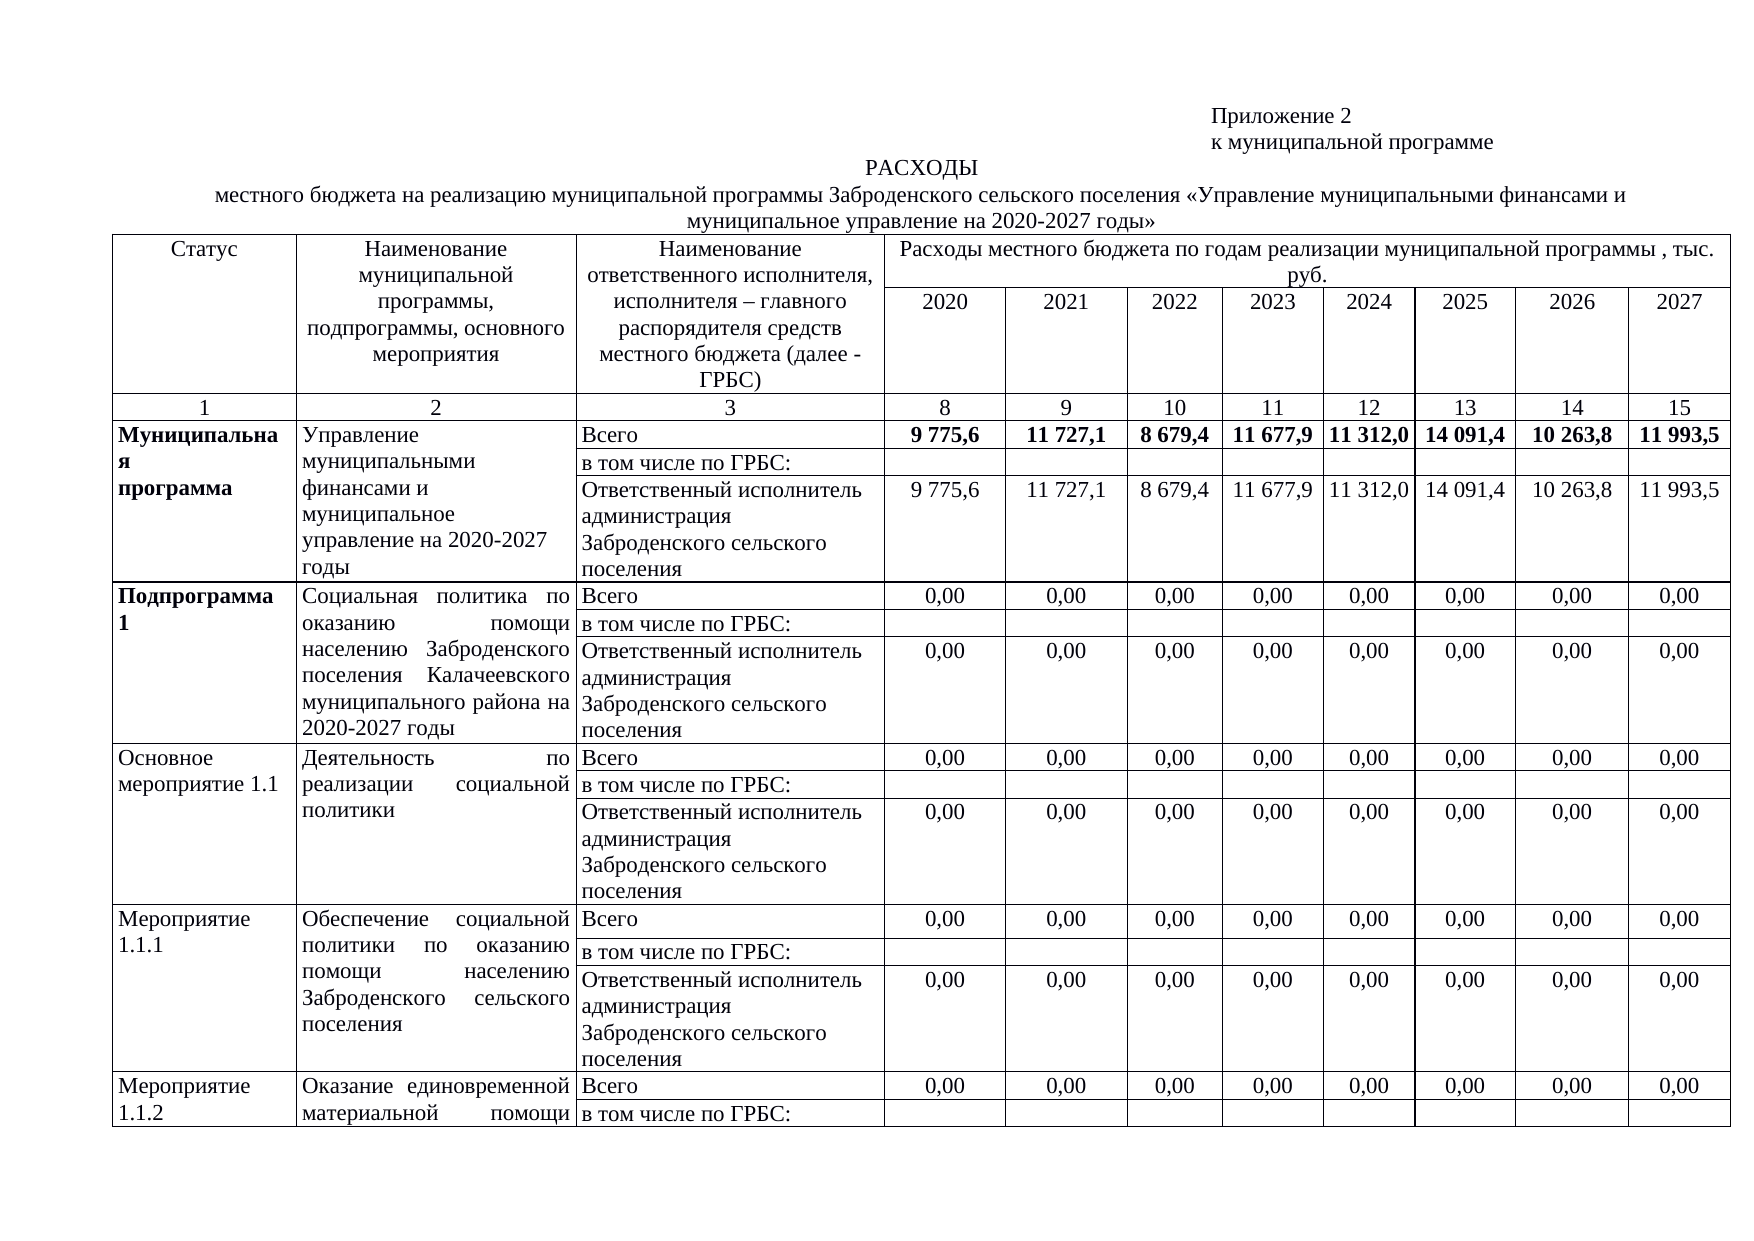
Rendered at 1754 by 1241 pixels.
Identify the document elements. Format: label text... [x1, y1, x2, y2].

table_cell 2020 [885, 288, 1005, 393]
table_cell Подпрограмма 1 [113, 583, 296, 743]
table_cell [1223, 1100, 1323, 1126]
table_cell 0,00 [1416, 905, 1515, 937]
table_cell [1629, 939, 1730, 965]
table_cell 2021 [1006, 288, 1127, 393]
table_cell 0,00 [1223, 905, 1323, 937]
table_cell 2025 [1416, 288, 1515, 393]
table_cell 8 679,4 [1128, 421, 1222, 447]
table_cell Всего [577, 905, 884, 937]
table_cell 11 727,1 [1006, 421, 1127, 447]
table_cell 0,00 [1223, 966, 1323, 1071]
table_cell 11 [1223, 394, 1323, 420]
table_cell 0,00 [1223, 1072, 1323, 1099]
table_cell 0,00 [1516, 583, 1628, 609]
table_cell 0,00 [1223, 799, 1323, 904]
table_cell в том числе по ГРБС: [577, 1100, 884, 1126]
table_cell Деятельность по реализации социальной политики [297, 744, 576, 904]
table_cell 0,00 [1416, 1072, 1515, 1099]
table_cell 14 091,4 [1416, 421, 1515, 447]
table_cell 0,00 [1416, 799, 1515, 904]
table_cell [1006, 939, 1127, 965]
table_cell 2024 [1324, 288, 1414, 393]
text к муниципальной программе [1211, 128, 1695, 154]
table_cell Всего [577, 583, 884, 609]
table_cell 11 993,5 [1629, 421, 1730, 447]
table_cell 0,00 [1416, 966, 1515, 1071]
table_cell 0,00 [1416, 583, 1515, 609]
table_cell 8 [885, 394, 1005, 420]
table_cell [1516, 610, 1628, 636]
table_cell 0,00 [885, 744, 1005, 770]
table_cell 9 [1006, 394, 1127, 420]
table_cell [1324, 771, 1414, 797]
table_cell в том числе по ГРБС: [577, 771, 884, 797]
table_cell 0,00 [1006, 583, 1127, 609]
table_cell Муниципальная программа [113, 421, 296, 581]
table_cell 10 263,8 [1516, 421, 1628, 447]
table_header Расходы местного бюджета по годам реализации муниципальной программы , тыс. руб. [885, 235, 1730, 287]
table_cell [1416, 939, 1515, 965]
table_cell 0,00 [1516, 637, 1628, 743]
table_cell Оказание единовременной материальной помощи гражданам, пострадавшим в результате паводка [297, 1072, 576, 1126]
table_cell 0,00 [1629, 637, 1730, 743]
table_cell Мероприятие 1.1.1 [113, 905, 296, 1071]
table_cell 0,00 [1128, 1072, 1222, 1099]
table_cell 0,00 [885, 1072, 1005, 1099]
table_cell 0,00 [1223, 583, 1323, 609]
table_cell [1006, 1100, 1127, 1126]
table_cell 0,00 [885, 799, 1005, 904]
table_cell 3 [577, 394, 884, 420]
table_cell [1516, 939, 1628, 965]
table_cell 0,00 [1324, 637, 1414, 743]
table_cell [1324, 610, 1414, 636]
table_cell 0,00 [885, 966, 1005, 1071]
table_cell 15 [1629, 394, 1730, 420]
table_cell [1324, 939, 1414, 965]
table_cell 0,00 [1128, 583, 1222, 609]
table_cell 0,00 [1223, 744, 1323, 770]
table_cell 10 263,8 [1516, 476, 1628, 581]
table_cell в том числе по ГРБС: [577, 449, 884, 475]
table_cell 0,00 [1324, 966, 1414, 1071]
table_cell 0,00 [1128, 744, 1222, 770]
table_cell 0,00 [885, 583, 1005, 609]
table_cell 0,00 [1128, 966, 1222, 1071]
table_cell 2023 [1223, 288, 1323, 393]
table_cell 0,00 [1516, 966, 1628, 1071]
table_cell 0,00 [1629, 799, 1730, 904]
table_cell 0,00 [885, 637, 1005, 743]
table_cell 0,00 [1629, 966, 1730, 1071]
table_cell 0,00 [1006, 744, 1127, 770]
table_cell [1223, 771, 1323, 797]
table_cell 11 677,9 [1223, 421, 1323, 447]
table_cell 1 [113, 394, 296, 420]
table_cell 0,00 [1006, 1072, 1127, 1099]
table_cell 0,00 [1629, 583, 1730, 609]
table_cell в том числе по ГРБС: [577, 939, 884, 965]
table_cell [885, 771, 1005, 797]
table_cell 11 677,9 [1223, 476, 1323, 581]
table_cell 14 091,4 [1416, 476, 1515, 581]
table_cell [1128, 1100, 1222, 1126]
table_cell в том числе по ГРБС: [577, 610, 884, 636]
table_cell [885, 939, 1005, 965]
table_cell 14 [1516, 394, 1628, 420]
table_header Статус [113, 235, 296, 393]
table_cell [1416, 1100, 1515, 1126]
table_cell [885, 610, 1005, 636]
table_cell 0,00 [1416, 744, 1515, 770]
table_cell 0,00 [1006, 799, 1127, 904]
table_cell [885, 1100, 1005, 1126]
table_cell 0,00 [1128, 799, 1222, 904]
table_cell 0,00 [1128, 905, 1222, 937]
table_cell [1006, 449, 1127, 475]
table_cell Всего [577, 1072, 884, 1099]
table_cell 0,00 [1223, 637, 1323, 743]
table_cell 0,00 [1006, 966, 1127, 1071]
table_cell 0,00 [1629, 744, 1730, 770]
table_cell [1324, 449, 1414, 475]
table_cell 11 727,1 [1006, 476, 1127, 581]
table_cell [1416, 610, 1515, 636]
table_cell Ответственный исполнитель администрация Заброденского сельского поселения [577, 637, 884, 743]
table_cell 0,00 [1629, 905, 1730, 937]
table_cell 0,00 [1516, 905, 1628, 937]
table_cell Всего [577, 421, 884, 447]
table_cell [1324, 1100, 1414, 1126]
table_cell [1006, 771, 1127, 797]
table_cell 2022 [1128, 288, 1222, 393]
table_cell 0,00 [1516, 744, 1628, 770]
table_header Наименование ответственного исполнителя, исполнителя – главного распорядителя средств местного бюджета (далее - ГРБС) [577, 235, 884, 393]
table_cell 0,00 [1516, 1072, 1628, 1099]
table_cell 9 775,6 [885, 421, 1005, 447]
table_cell 2027 [1629, 288, 1730, 393]
table_cell 0,00 [1629, 1072, 1730, 1099]
table_cell 0,00 [1324, 583, 1414, 609]
table_cell [1416, 771, 1515, 797]
table_cell [1223, 449, 1323, 475]
table_cell 0,00 [1324, 799, 1414, 904]
table_cell [1516, 771, 1628, 797]
table_cell Управление муниципальными финансами и муниципальное управление на 2020-2027 годы [297, 421, 576, 581]
table_cell [1128, 449, 1222, 475]
table_cell [885, 449, 1005, 475]
table_cell 0,00 [1324, 744, 1414, 770]
table_cell [1629, 771, 1730, 797]
table_cell [1516, 1100, 1628, 1126]
table_cell [1629, 1100, 1730, 1126]
table_cell 0,00 [1324, 905, 1414, 937]
table_cell Ответственный исполнитель администрация Заброденского сельского поселения [577, 476, 884, 581]
table_cell 13 [1416, 394, 1515, 420]
table_cell [1223, 939, 1323, 965]
table_cell Всего [577, 744, 884, 770]
table_cell Основное мероприятие 1.1 [113, 744, 296, 904]
table_cell 11 312,0 [1324, 421, 1414, 447]
table_cell 0,00 [1006, 905, 1127, 937]
text РАСХОДЫ [148, 154, 1695, 181]
table_cell 0,00 [1324, 1072, 1414, 1099]
table_cell Ответственный исполнитель администрация Заброденского сельского поселения [577, 799, 884, 904]
table_cell [1223, 610, 1323, 636]
table_cell [1629, 449, 1730, 475]
table_cell [1516, 449, 1628, 475]
table_cell [1128, 771, 1222, 797]
table_cell 11 993,5 [1629, 476, 1730, 581]
table_cell 9 775,6 [885, 476, 1005, 581]
table_cell [1128, 939, 1222, 965]
table_cell [1128, 610, 1222, 636]
table_cell 11 312,0 [1324, 476, 1414, 581]
table_cell Ответственный исполнитель администрация Заброденского сельского поселения [577, 966, 884, 1071]
table_cell 12 [1324, 394, 1414, 420]
table_cell Мероприятие 1.1.2 [113, 1072, 296, 1126]
table_cell 2026 [1516, 288, 1628, 393]
table_header Наименование муниципальной программы, подпрограммы, основного мероприятия [297, 235, 576, 393]
table_cell Обеспечение социальной политики по оказанию помощи населению Заброденского сельского поселения [297, 905, 576, 1071]
table_cell 2 [297, 394, 576, 420]
text Приложение 2 [1211, 102, 1695, 128]
table_cell Социальная политика по оказанию помощи населению Заброденского поселения Калачеевского муниципального района на 2020-2027 годы [297, 583, 576, 743]
table_cell [1006, 610, 1127, 636]
table_cell 0,00 [1416, 637, 1515, 743]
table_cell [1629, 610, 1730, 636]
table_cell 0,00 [1516, 799, 1628, 904]
table_cell 0,00 [1128, 637, 1222, 743]
table_cell 0,00 [1006, 637, 1127, 743]
table_cell 0,00 [885, 905, 1005, 937]
text местного бюджета на реализацию муниципальной программы Заброденского сельского поселения «Управление муниципальными финансами и муниципальное управление на 2020-2027 годы» [148, 181, 1695, 233]
table_cell 8 679,4 [1128, 476, 1222, 581]
table_cell [1416, 449, 1515, 475]
table_cell 10 [1128, 394, 1222, 420]
